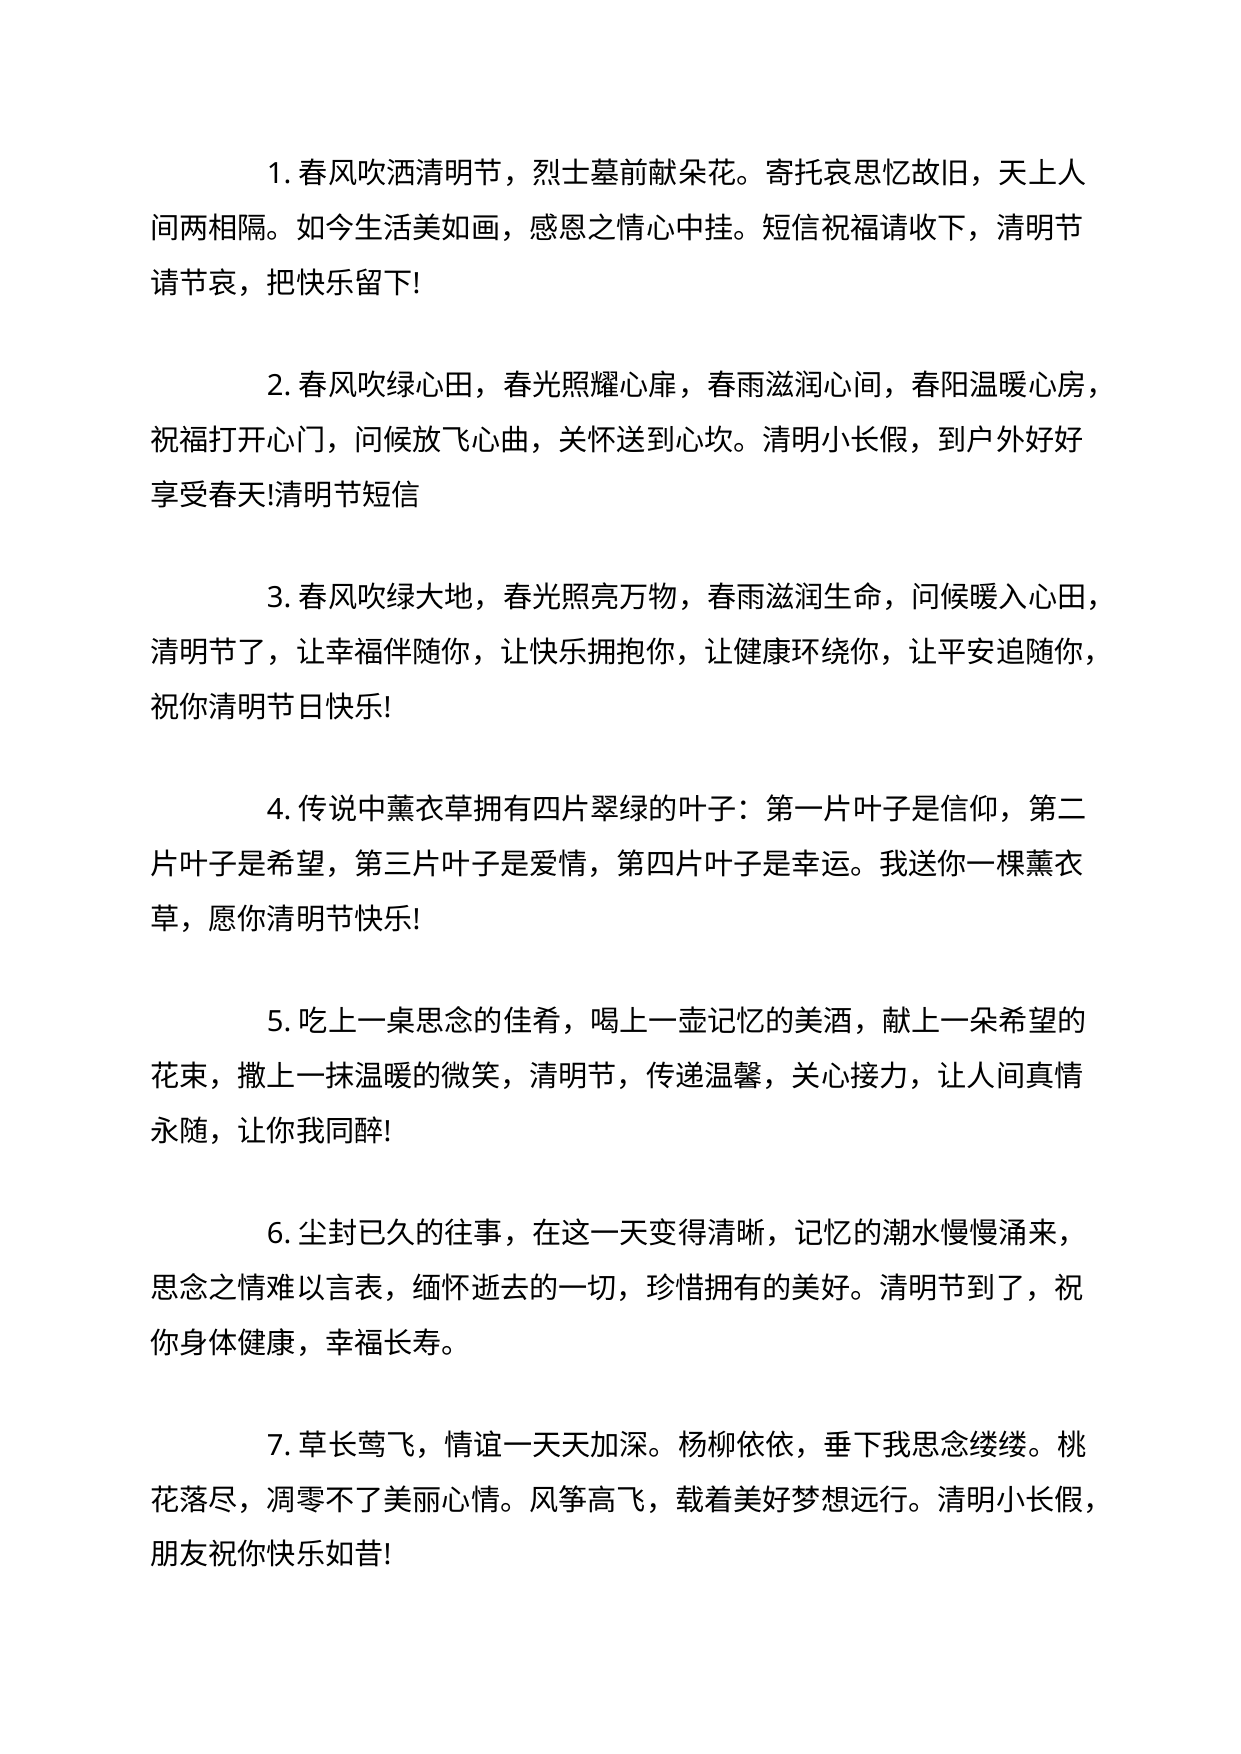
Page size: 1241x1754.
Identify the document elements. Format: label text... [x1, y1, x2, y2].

text 5. 吃上一桌思念的佳肴，喝上一壶记忆的美酒，献上一朵希望的花束，撒上一抹温暖的微笑，清明节，传递温馨，关心接力，让人间真情永随，让你我同醉! [150, 997, 1090, 1150]
text 7. 草长莺飞，情谊一天天加深。杨柳依依，垂下我思念缕缕。桃花落尽，凋零不了美丽心情。风筝高飞，载着美好梦想远行。清明小长假，朋友祝你快乐如昔! [150, 1421, 1090, 1573]
text 4. 传说中薰衣草拥有四片翠绿的叶子：第一片叶子是信仰，第二片叶子是希望，第三片叶子是爱情，第四片叶子是幸运。我送你一棵薰衣草，愿你清明节快乐! [150, 786, 1090, 938]
text 2. 春风吹绿心田，春光照耀心扉，春雨滋润心间，春阳温暖心房，祝福打开心门，问候放飞心曲，关怀送到心坎。清明小长假，到户外好好享受春天!清明节短信 [150, 362, 1090, 514]
text 6. 尘封已久的往事，在这一天变得清晰，记忆的潮水慢慢涌来，思念之情难以言表，缅怀逝去的一切，珍惜拥有的美好。清明节到了，祝你身体健康，幸福长寿。 [150, 1209, 1090, 1362]
text 3. 春风吹绿大地，春光照亮万物，春雨滋润生命，问候暖入心田，清明节了，让幸福伴随你，让快乐拥抱你，让健康环绕你，让平安追随你，祝你清明节日快乐! [150, 574, 1090, 726]
text 1. 春风吹洒清明节，烈士墓前献朵花。寄托哀思忆故旧，天上人间两相隔。如今生活美如画，感恩之情心中挂。短信祝福请收下，清明节请节哀，把快乐留下! [150, 150, 1090, 302]
